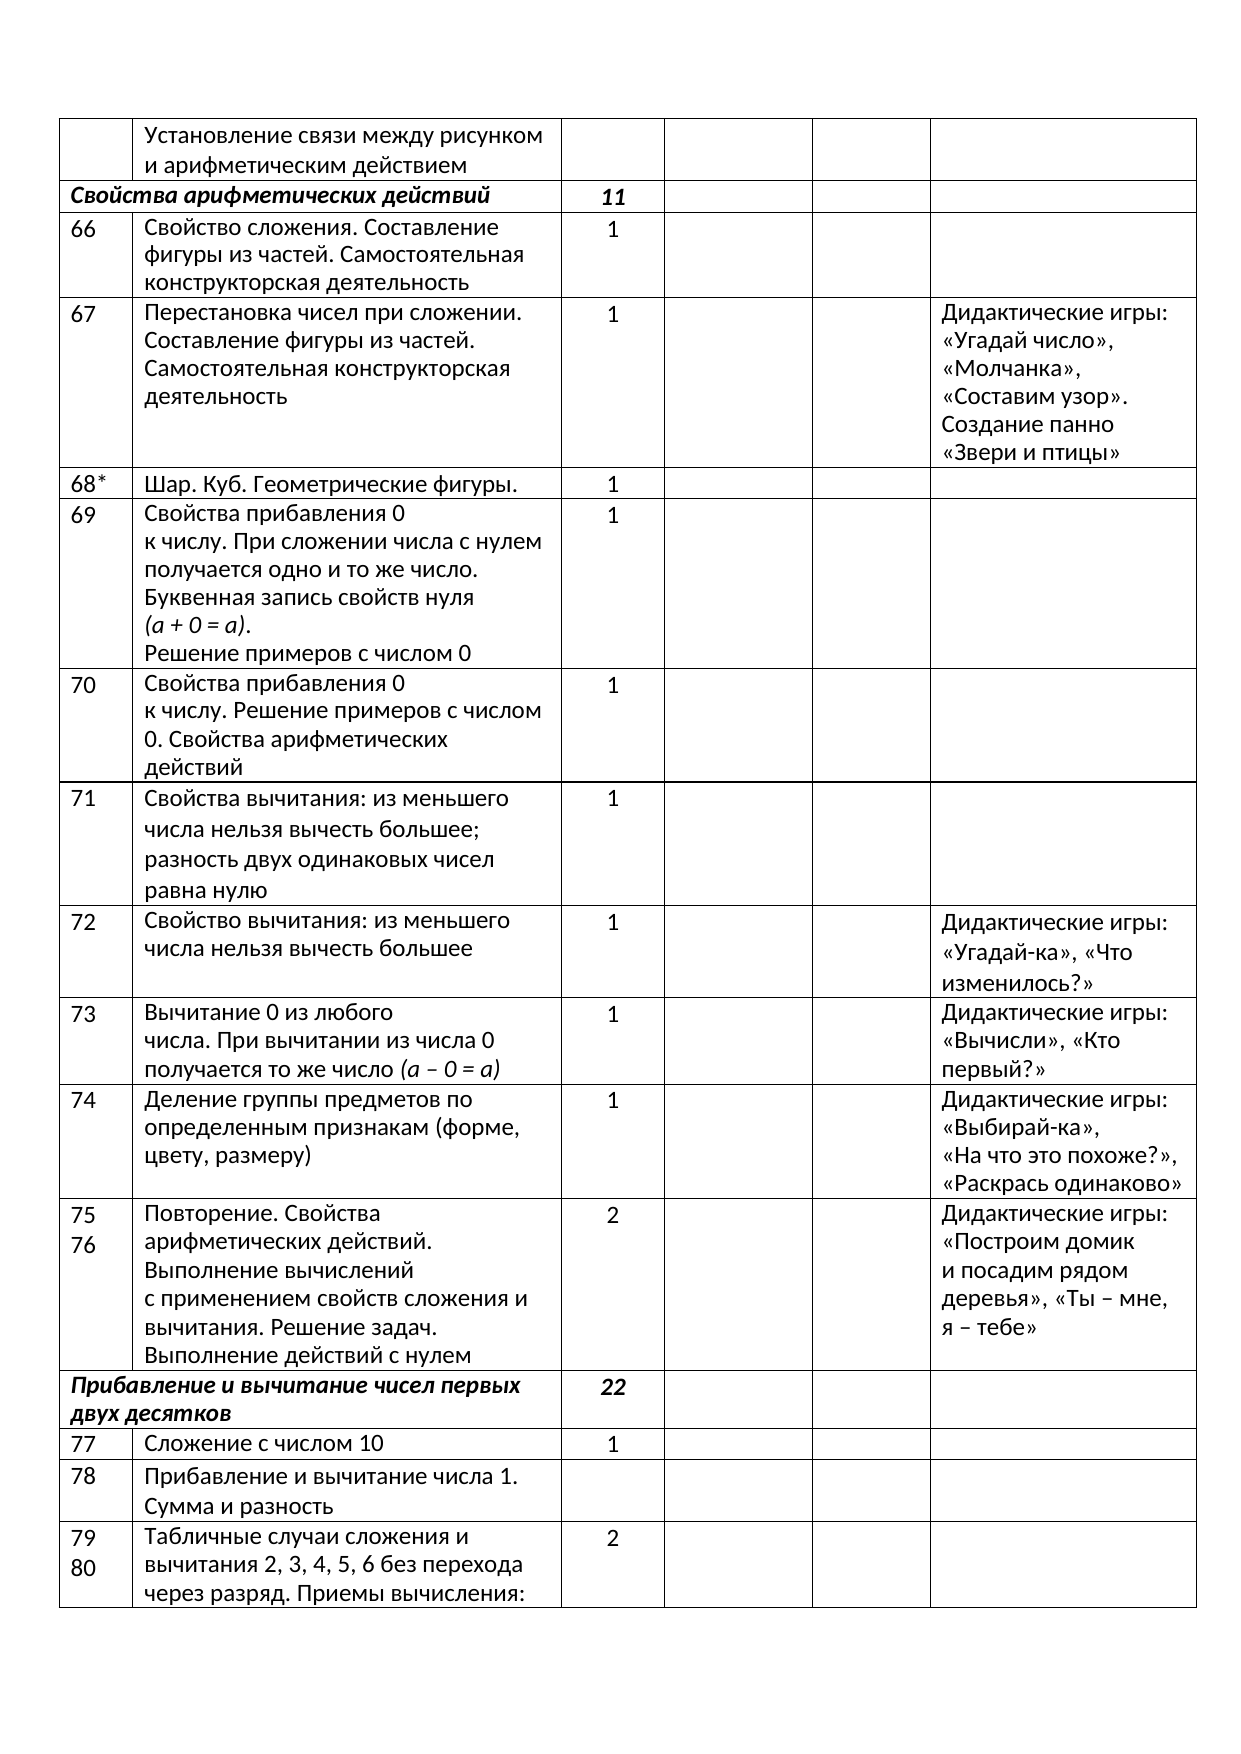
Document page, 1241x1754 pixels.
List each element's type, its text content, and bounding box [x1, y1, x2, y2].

table_cell 74 [60, 1085, 132, 1198]
table_cell Дидактические игры: «Угадай-ка», «Что изменилось?» [931, 906, 1196, 997]
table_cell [133, 1522, 561, 1607]
table_cell [813, 1199, 930, 1369]
table_cell [665, 783, 812, 904]
table_cell [931, 468, 1196, 498]
table_cell Прибавление и вычитание чисел первых двух десятков [60, 1371, 561, 1427]
table_cell Вычитание 0 из любого числа. При вычитании из числа 0 получается то же число (а – 0 = а) [133, 998, 561, 1083]
table_cell 2 [562, 1522, 664, 1607]
table_cell [665, 906, 812, 997]
table_cell [931, 119, 1196, 180]
table_cell 71 [60, 783, 132, 904]
table_cell 78 [60, 1460, 132, 1521]
table_cell [665, 1522, 812, 1607]
table_cell [665, 468, 812, 498]
table_cell [665, 119, 812, 180]
table_cell [813, 298, 930, 467]
table_cell [813, 468, 930, 498]
table_cell 1 [562, 669, 664, 781]
table_cell [813, 1085, 930, 1198]
table_cell [813, 998, 930, 1083]
table_cell [665, 181, 812, 212]
table_cell [931, 213, 1196, 297]
table_cell 65 [60, 119, 132, 180]
table_cell 67 [60, 298, 132, 467]
table_cell 68* [60, 468, 132, 498]
table_cell [665, 1460, 812, 1521]
table_cell [931, 669, 1196, 781]
table_cell [813, 213, 930, 297]
table_cell Дидактические игры: «Построим домик и посадим рядом деревья», «Ты – мне, я – тебе» [931, 1199, 1196, 1369]
table_cell [813, 1371, 930, 1427]
table_cell [665, 1429, 812, 1459]
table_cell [133, 119, 561, 180]
table_cell [931, 783, 1196, 904]
table_cell Свойство вычитания: из меньшего числа нельзя вычесть большее [133, 906, 561, 997]
table_cell [813, 499, 930, 668]
table_cell [931, 1522, 1196, 1607]
table_cell [665, 213, 812, 297]
table_cell [931, 1371, 1196, 1427]
table_cell 1 [562, 468, 664, 498]
table_cell 66 [60, 213, 132, 297]
table_cell [813, 783, 930, 904]
table_cell 1 [562, 1429, 664, 1459]
table_cell 1 [562, 499, 664, 668]
table_cell Шар. Куб. Геометрические фигуры. [133, 468, 561, 498]
table_cell Дидактические игры: «Выбирай-ка», «На что это похоже?», «Раскрась одинаково» [931, 1085, 1196, 1198]
table_cell [813, 119, 930, 180]
table_cell 73 [60, 998, 132, 1083]
table_cell Дидактические игры: «Вычисли», «Кто первый?» [931, 998, 1196, 1083]
table_cell [931, 1460, 1196, 1521]
table_cell 22 [562, 1371, 664, 1427]
table_cell 1 [562, 1085, 664, 1198]
table_cell 77 [60, 1429, 132, 1459]
table_cell Прибавление и вычитание числа 1. Сумма и разность [133, 1460, 561, 1521]
table_cell Перестановка чисел при сложении. Составление фигуры из частей. Самостоятельная конструкторская деятельность [133, 298, 561, 467]
table_cell 1 [562, 998, 664, 1083]
table_cell Свойства арифметических действий [60, 181, 561, 212]
table_cell [813, 1522, 930, 1607]
table_cell 72 [60, 906, 132, 997]
table_cell 1 [562, 906, 664, 997]
table_cell Дидактические игры: «Угадай число», «Молчанка», «Составим узор». Создание панно «Звери и птицы» [931, 298, 1196, 467]
table_cell 75 76 [60, 1199, 132, 1369]
table_cell [931, 1429, 1196, 1459]
table_cell [665, 499, 812, 668]
table_cell Деление группы предметов по определенным признакам (форме, цвету, размеру) [133, 1085, 561, 1198]
table_cell 1 [562, 119, 664, 180]
table_cell [665, 998, 812, 1083]
table_cell 1 [562, 298, 664, 467]
table_cell Сложение с числом 10 [133, 1429, 561, 1459]
table_cell 69 [60, 499, 132, 668]
table_cell [813, 1460, 930, 1521]
table_cell [931, 499, 1196, 668]
table_cell Повторение. Свойства арифметических действий. Выполнение вычислений с применением свойств сложения и вычитания. Решение задач. Выполнение действий с нулем [133, 1199, 561, 1369]
table_cell Свойства прибавления 0 к числу. При сложении числа с нулем получается одно и то же число. Буквенная запись свойств нуля (а + 0 = а). Решение примеров с числом 0 [133, 499, 561, 668]
table_cell [665, 1371, 812, 1427]
table_cell Свойства прибавления 0 к числу. Решение примеров с числом 0. Свойства арифметических действий [133, 669, 561, 781]
table_cell [931, 181, 1196, 212]
table_cell 2 [562, 1199, 664, 1369]
table_cell 11 [562, 181, 664, 212]
table_cell [665, 1085, 812, 1198]
table_cell [813, 1429, 930, 1459]
table_cell [813, 181, 930, 212]
table_cell 79 80 [60, 1522, 132, 1607]
table_cell [813, 669, 930, 781]
table_cell [665, 298, 812, 467]
table_cell 70 [60, 669, 132, 781]
table_cell [813, 906, 930, 997]
table_cell [562, 1460, 664, 1521]
table_cell Свойство сложения. Составление фигуры из частей. Самостоятельная конструкторская деятельность [133, 213, 561, 297]
table_cell 1 [562, 783, 664, 904]
table_cell [665, 1199, 812, 1369]
table_cell Свойства вычитания: из меньшего числа нельзя вычесть большее; разность двух одинаковых чисел равна нулю [133, 783, 561, 904]
table_cell [665, 669, 812, 781]
table_cell 1 [562, 213, 664, 297]
